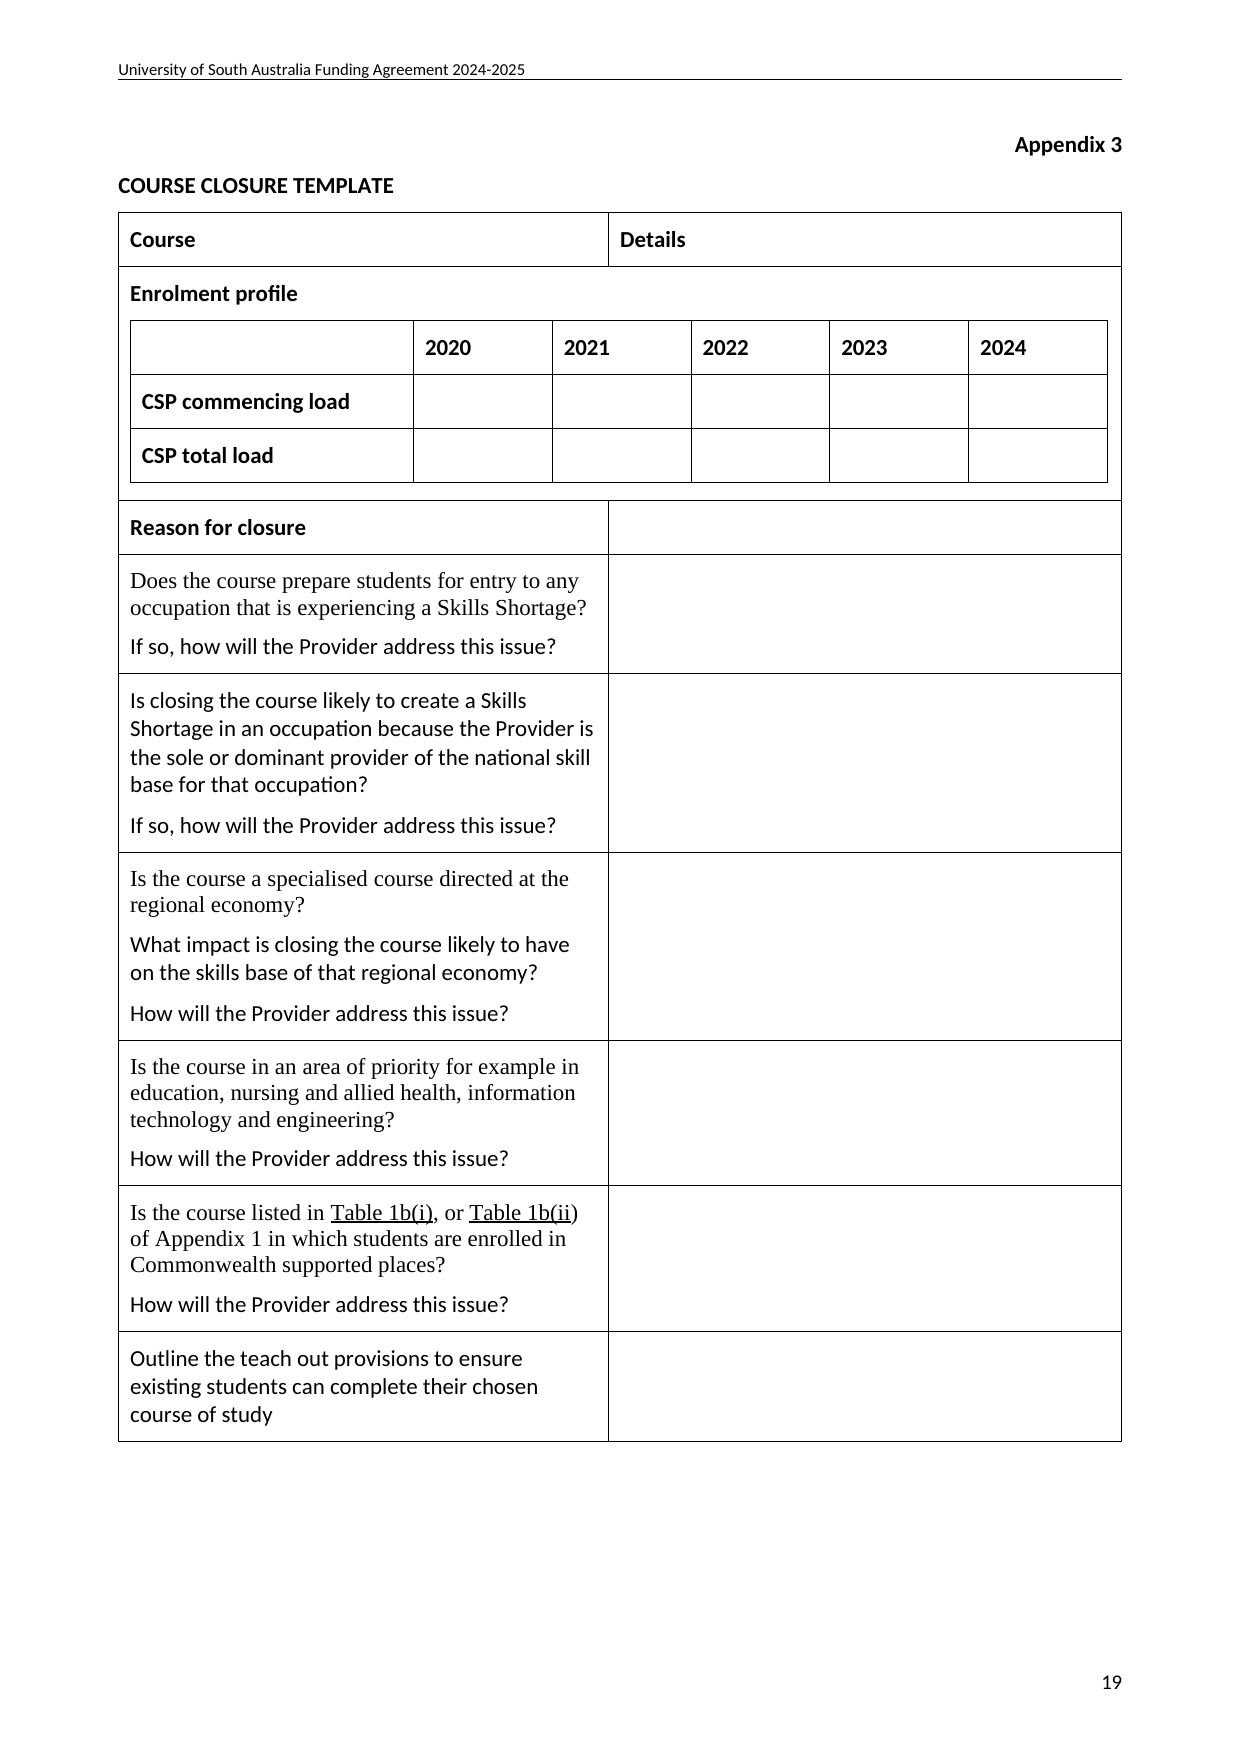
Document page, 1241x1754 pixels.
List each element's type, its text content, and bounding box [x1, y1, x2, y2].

table_cell Is the course listed in Table 1b(i), or Table 1b(ii) of Appendix 1 in which students are enrolled in Commonwealth supported places? How will the Provider address this issue? [119, 1186, 608, 1331]
table_cell Is closing the course likely to create a Skills Shortage in an occupation because the Provider is the sole or dominant provider of the national skill base for that occupation? If so, how will the Provider address this issue? [119, 674, 608, 852]
table_cell [609, 1332, 1121, 1441]
table_cell Enrolment profile [119, 267, 1121, 500]
table_cell [609, 674, 1121, 852]
table_header Details [609, 213, 1121, 266]
table_cell [609, 501, 1121, 554]
table_cell [609, 853, 1121, 1039]
table_cell Reason for closure [119, 501, 608, 554]
table_cell [609, 1186, 1121, 1331]
text Appendix 3 [118, 131, 1122, 159]
text COURSE CLOSURE TEMPLATE [118, 171, 1122, 199]
table_cell Is the course in an area of priority for example in education, nursing and allied health, information technology and engineering? How will the Provider address this issue? [119, 1041, 608, 1185]
table_cell [609, 555, 1121, 673]
table_cell [609, 1041, 1121, 1185]
table_cell Is the course a specialised course directed at the regional economy? What impact is closing the course likely to have on the skills base of that regional economy? How will the Provider address this issue? [119, 853, 608, 1039]
table_cell Does the course prepare students for entry to any occupation that is experiencing a Skills Shortage? If so, how will the Provider address this issue? [119, 555, 608, 673]
table_cell Outline the teach out provisions to ensure existing students can complete their chosen course of study [119, 1332, 608, 1441]
table_header Course [119, 213, 608, 266]
